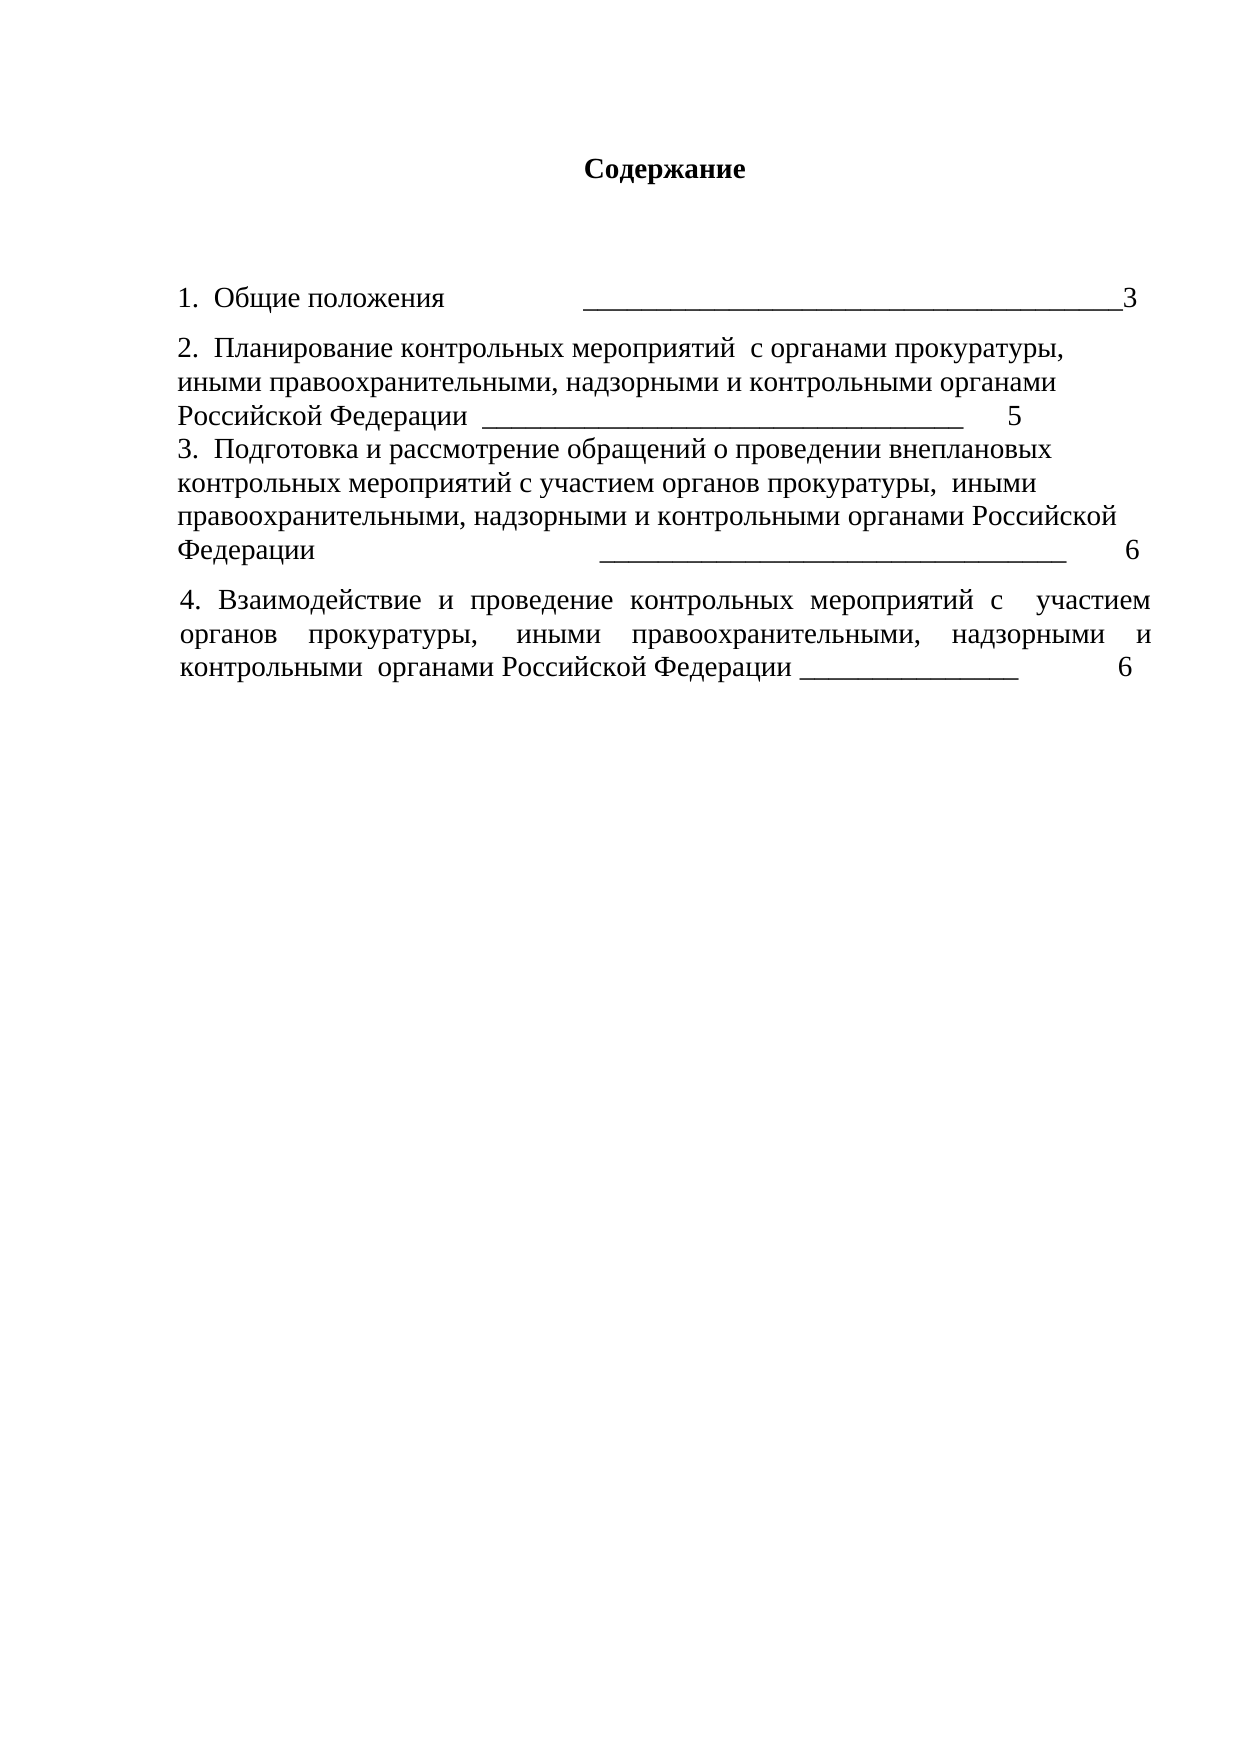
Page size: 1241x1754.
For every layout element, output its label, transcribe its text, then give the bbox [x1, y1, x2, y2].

list 4. Взаимодействие и проведение контрольных мероприятий с участием органов прокуратуры, иными правоохранительными, надзорными и контрольными органами Российской Федерации _______________ 6 [179, 582, 1152, 683]
text 3. Подготовка и рассмотрение обращений о проведении внеплановых контрольных мероприятий с участием органов прокуратуры, иными правоохранительными, надзорными и контрольными органами Российской Федерации ________________________________ 6 [177, 431, 1152, 565]
text Содержание [150, 151, 1179, 185]
text 2. Планирование контрольных мероприятий с органами прокуратуры, иными правоохранительными, надзорными и контрольными органами Российской Федерации _________________________________ 5 [177, 331, 1152, 431]
text 1. Общие положения _____________________________________3 [177, 280, 1152, 314]
